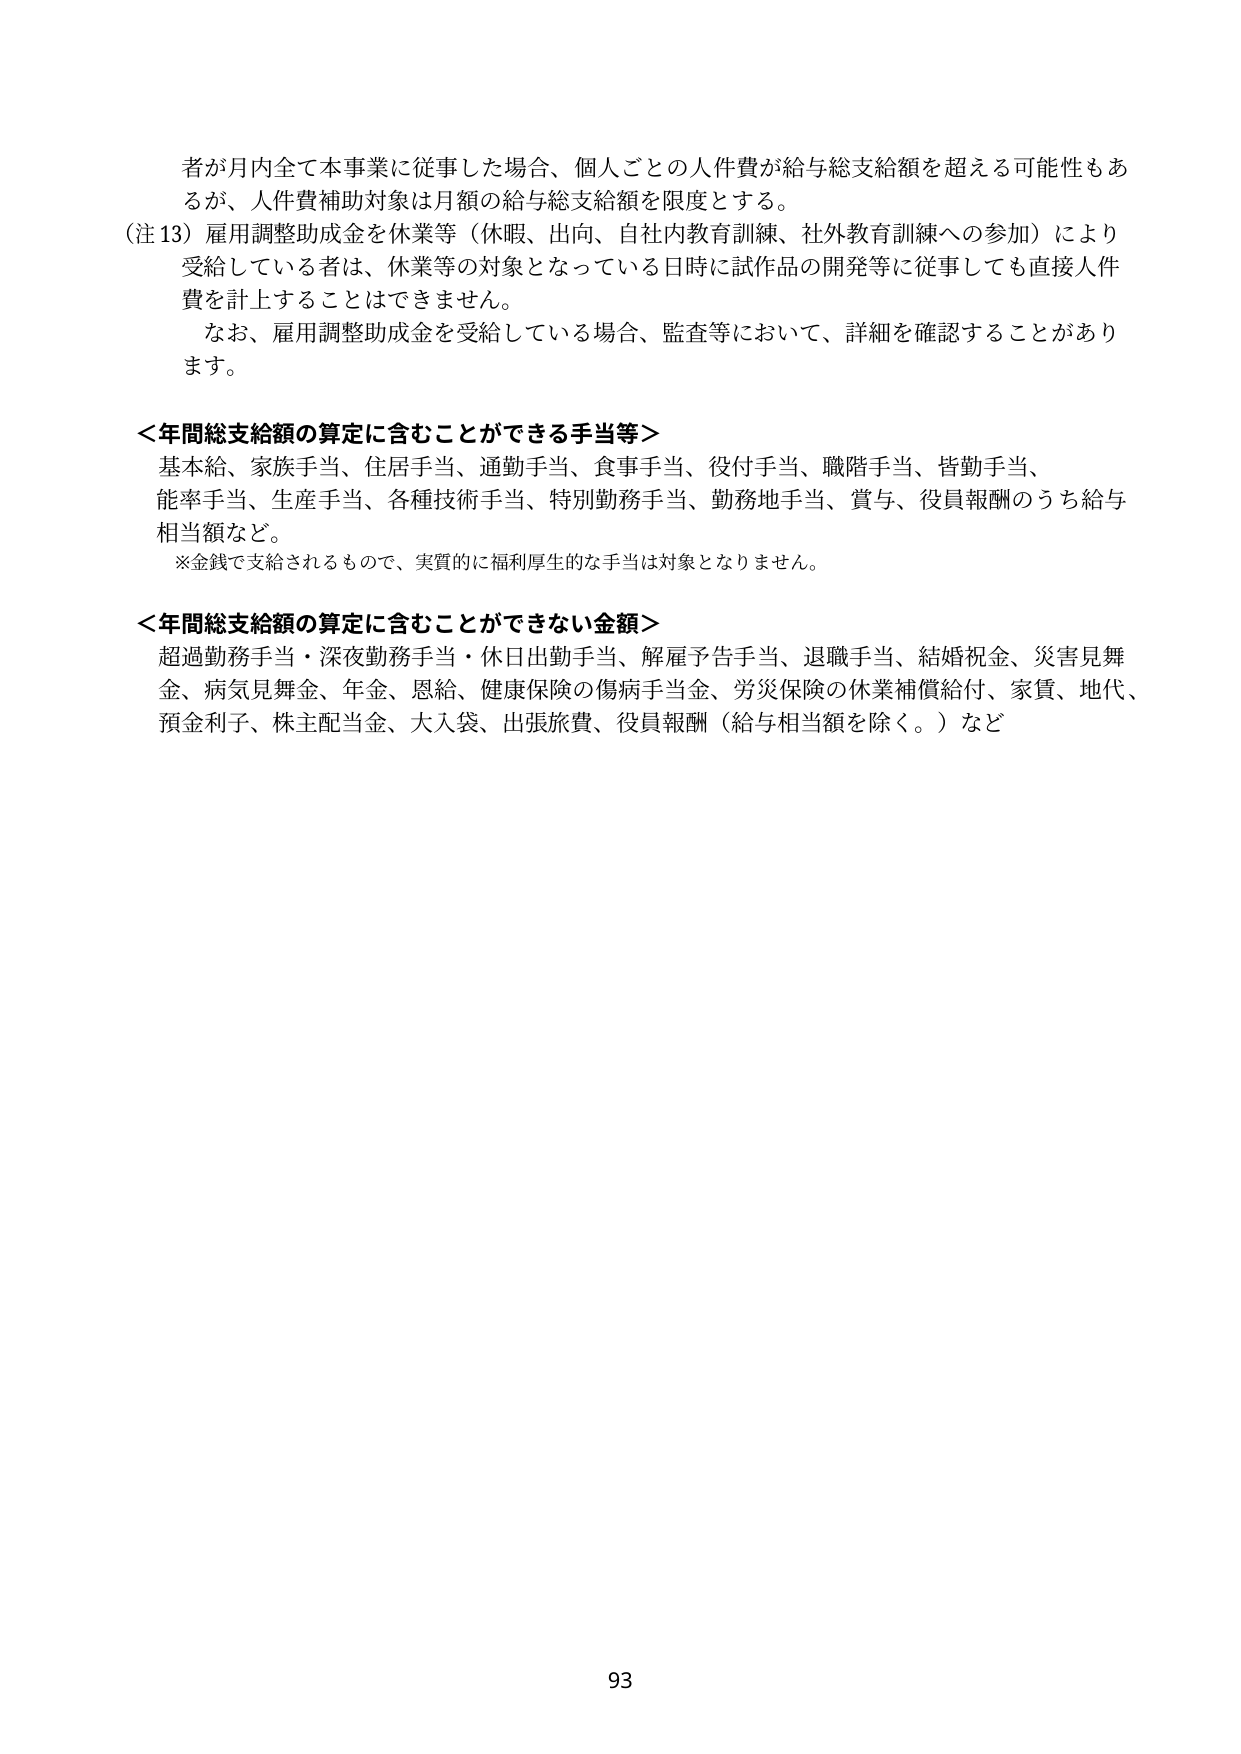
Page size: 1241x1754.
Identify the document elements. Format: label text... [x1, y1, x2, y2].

text ＜年間総支給額の算定に含むことができない金額＞ [112, 606, 1128, 639]
text 能率手当、生産手当、各種技術手当、特別勤務手当、勤務地手当、賞与、役員報酬のうち給与相当額など。 [156, 482, 1128, 548]
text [112, 150, 1131, 216]
text （注13）雇用調整助成金を休業等（休暇、出向、自社内教育訓練、社外教育訓練への参加）により受給している者は、休業等の対象となっている日時に試作品の開発等に従事しても直接人件費を計上することはできません。 [112, 216, 1128, 315]
text ＜年間総支給額の算定に含むことができる手当等＞ [112, 416, 1128, 449]
text 基本給、家族手当、住居手当、通勤手当、食事手当、役付手当、職階手当、皆勤手当、 [112, 449, 1128, 482]
text なお、雇用調整助成金を受給している場合、監査等において、詳細を確認することがあります。 [112, 315, 1128, 381]
text ※金銭で支給されるもので、実質的に福利厚生的な手当は対象となりません。 [156, 548, 1128, 575]
text 超過勤務手当・深夜勤務手当・休日出勤手当、解雇予告手当、退職手当、結婚祝金、災害見舞金、病気見舞金、年金、恩給、健康保険の傷病手当金、労災保険の休業補償給付、家賃、地代、預金利子、株主配当金、大入袋、出張旅費、役員報酬（給与相当額を除く。）など [112, 639, 1128, 738]
